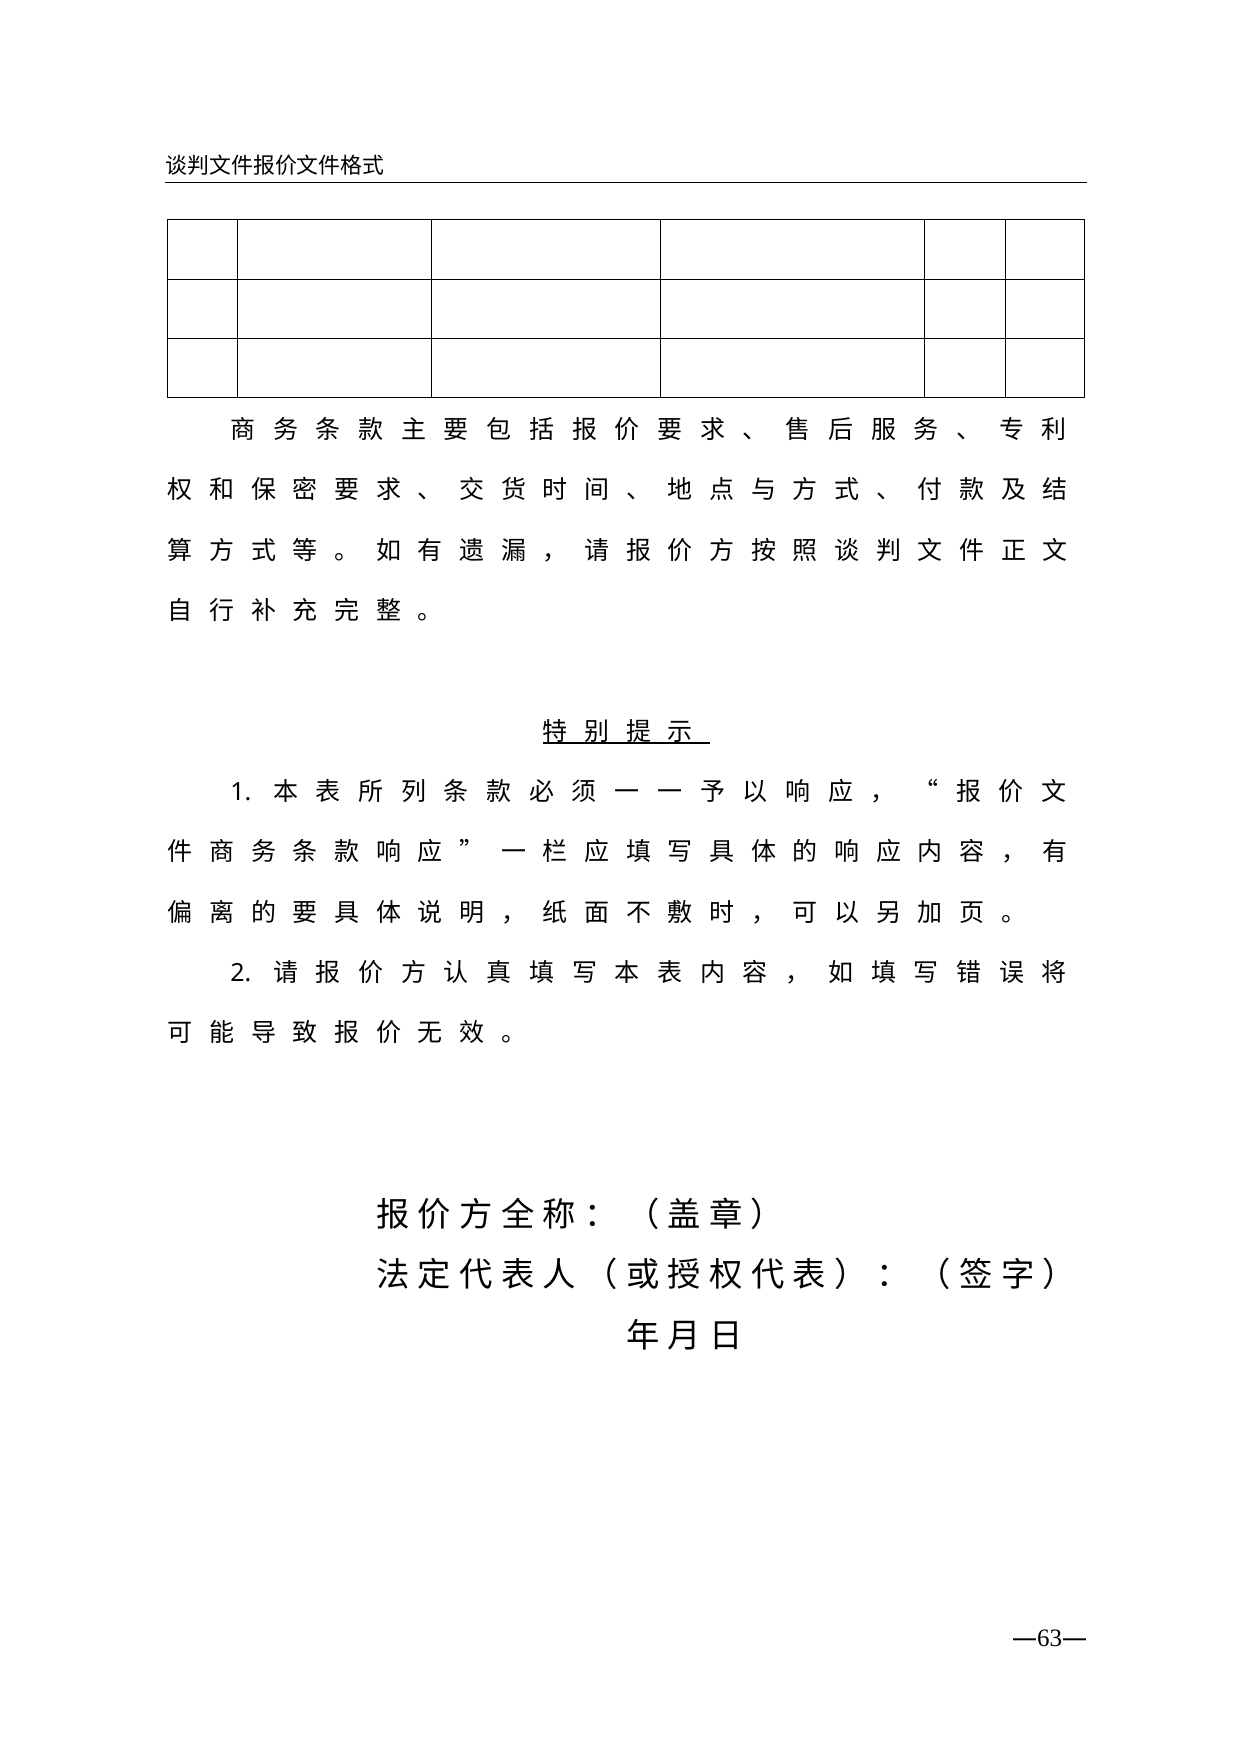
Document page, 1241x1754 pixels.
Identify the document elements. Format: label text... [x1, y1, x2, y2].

table_cell [925, 280, 1005, 337]
table_cell [168, 220, 237, 278]
table_cell [238, 280, 431, 337]
table_cell [432, 280, 660, 337]
text 法定代表人（或授权代表）：（签字） [168, 1242, 1084, 1302]
table_cell [1006, 280, 1084, 337]
table_cell [432, 339, 660, 397]
table_cell [661, 220, 924, 278]
table_cell [168, 280, 237, 337]
table_cell [1006, 220, 1084, 278]
table_cell [925, 339, 1005, 397]
text 2.请报价方认真填写本表内容，如填写错误将可能导致报价无效。 [168, 940, 1084, 1061]
text 报价方全称：（盖章） [168, 1182, 1084, 1242]
table_cell [1006, 339, 1084, 397]
table_cell [661, 280, 924, 337]
text 商务条款主要包括报价要求、售后服务、专利权和保密要求、交货时间、地点与方式、付款及结算方式等。如有遗漏，请报价方按照谈判文件正文自行补充完整。 [168, 398, 1084, 639]
table_cell [925, 220, 1005, 278]
text 1.本表所列条款必须一一予以响应，“报价文件商务条款响应”一栏应填写具体的响应内容，有偏离的要具体说明，纸面不敷时，可以另加页。 [168, 759, 1084, 940]
table_cell [238, 220, 431, 278]
table_cell [238, 339, 431, 397]
table_cell [432, 220, 660, 278]
text 特别提示 [168, 699, 1084, 759]
table_cell [661, 339, 924, 397]
text 年月日 [168, 1302, 1084, 1363]
table_cell [168, 339, 237, 397]
